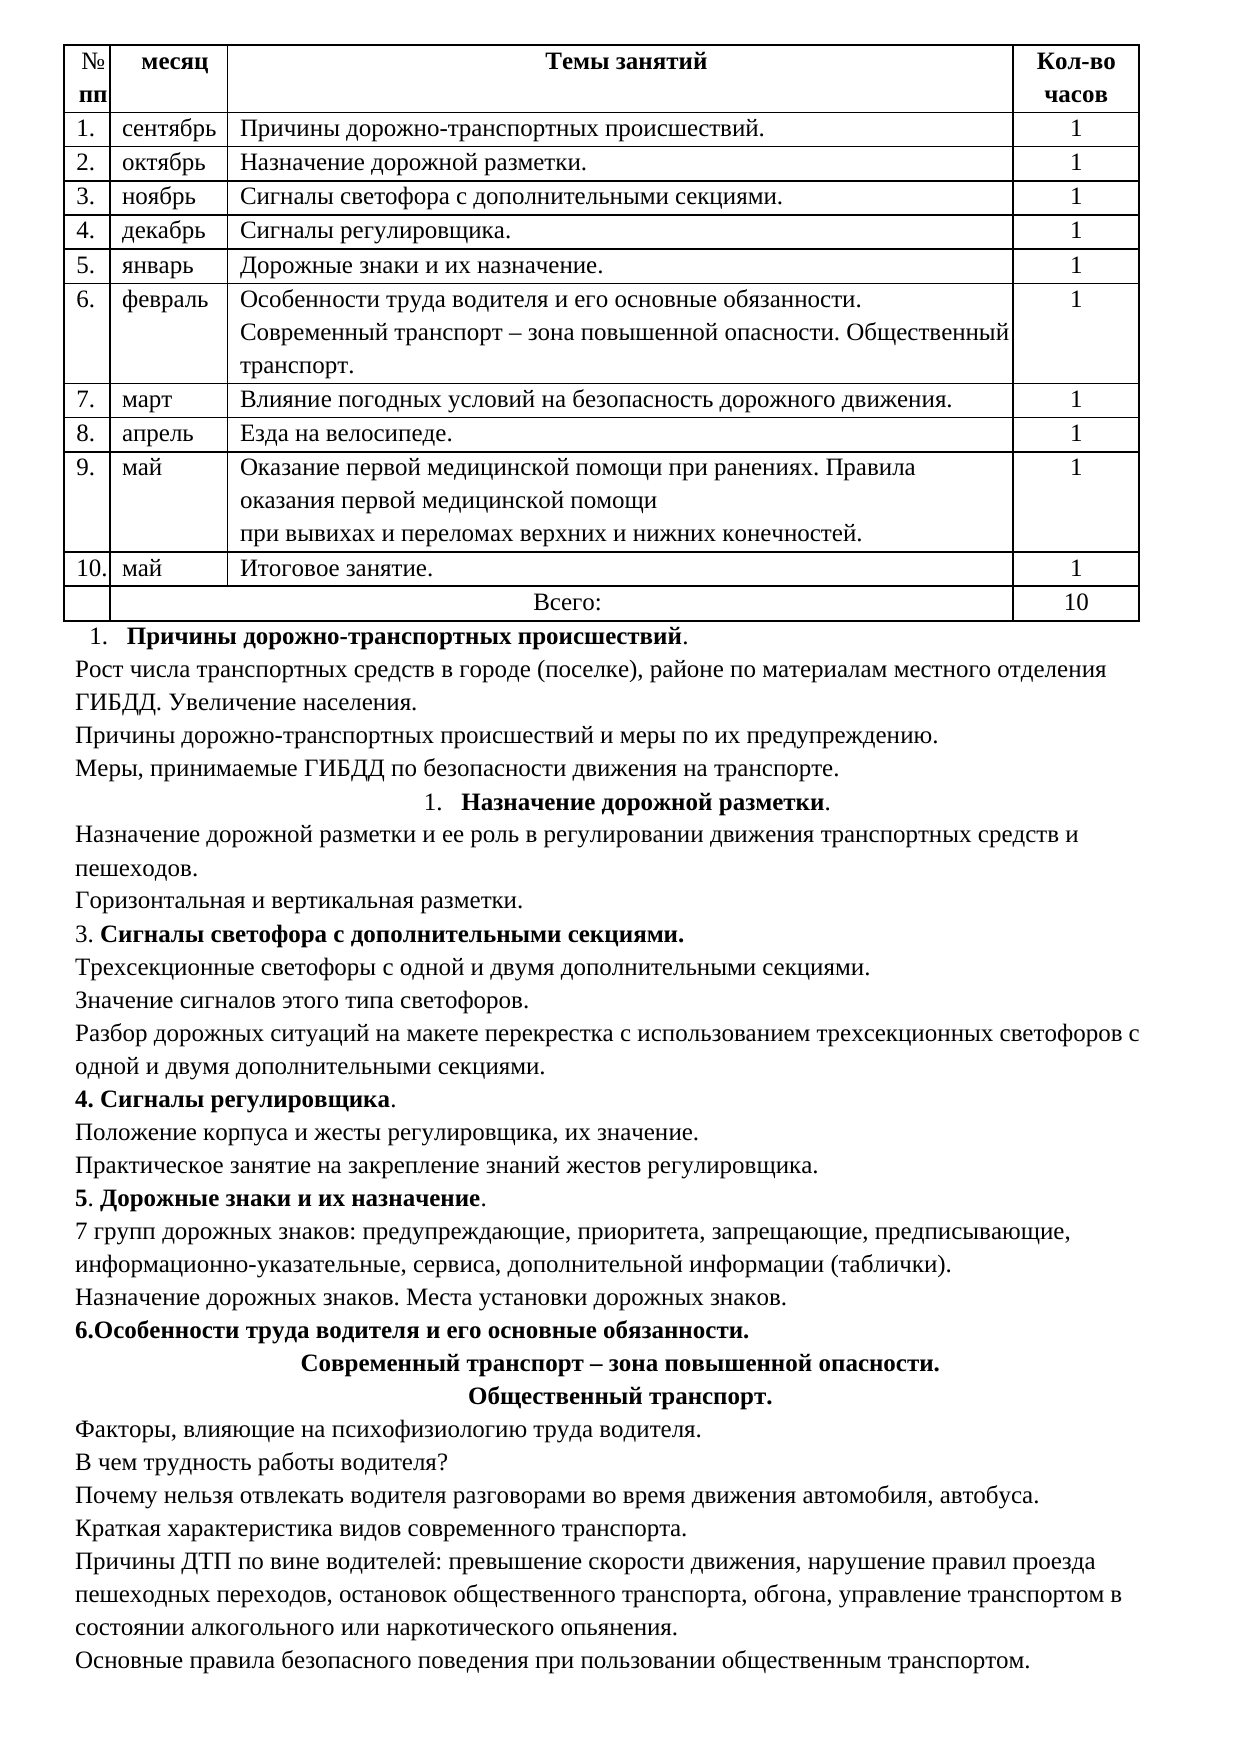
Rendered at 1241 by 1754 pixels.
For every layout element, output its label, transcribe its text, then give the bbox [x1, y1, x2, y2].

text В чем трудность работы водителя? [75, 1447, 1165, 1476]
table_cell 1 [1014, 284, 1138, 383]
text Меры, принимаемые ГИБДД по безопасности движения на транспорте. [75, 753, 1165, 782]
text Практическое занятие на закрепление знаний жестов регулировщика. [75, 1150, 1165, 1178]
text Горизонтальная и вертикальная разметки. [75, 886, 1165, 914]
text Причины ДТП по вине водителей: превышение скорости движения, нарушение правил проезда пешеходных переходов, остановок общественного транспорта, обгона, управление транспортом в состоянии алкогольного или наркотического опьянения. [75, 1546, 1165, 1641]
list Назначение дорожной разметки. [89, 787, 1165, 815]
table_cell май [111, 453, 227, 551]
text 5. Дорожные знаки и их назначение. [75, 1183, 1165, 1212]
table_cell Сигналы регулировщика. [228, 216, 1012, 248]
table_cell Влияние погодных условий на безопасность дорожного движения. [228, 384, 1012, 417]
table_cell 10. [65, 553, 109, 585]
table_cell 8. [65, 418, 109, 451]
table_cell октябрь [111, 147, 227, 180]
table_cell Сигналы светофора с дополнительными секциями. [228, 182, 1012, 214]
table_cell Всего: [111, 587, 1012, 620]
table_cell Назначение дорожной разметки. [228, 147, 1012, 180]
table_cell 2. [65, 147, 109, 180]
table_cell Езда на велосипеде. [228, 418, 1012, 451]
table_cell 1 [1014, 182, 1138, 214]
table_cell 5. [65, 250, 109, 282]
table_cell март [111, 384, 227, 417]
table_cell сентябрь [111, 113, 227, 146]
text 7 групп дорожных знаков: предупреждающие, приоритета, запрещающие, предписывающие, информационно-указательные, сервиса, дополнительной информации (таблички). [75, 1216, 1165, 1278]
table_header № пп [65, 46, 109, 112]
table_cell [65, 587, 109, 620]
text Основные правила безопасного поведения при пользовании общественным транспортом. [75, 1645, 1165, 1674]
table_header Темы занятий [228, 46, 1012, 112]
table_cell 1. [65, 113, 109, 146]
table_cell 1 [1014, 250, 1138, 282]
text 3. Сигналы светофора с дополнительными секциями. [75, 919, 1165, 947]
table_cell 1 [1014, 418, 1138, 451]
table_cell 7. [65, 384, 109, 417]
table_cell Итоговое занятие. [228, 553, 1012, 585]
table_cell декабрь [111, 216, 227, 248]
table_cell Дорожные знаки и их назначение. [228, 250, 1012, 282]
table_cell 6. [65, 284, 109, 383]
table_cell Причины дорожно-транспортных происшествий. [228, 113, 1012, 146]
table_cell 9. [65, 453, 109, 551]
table_cell ноябрь [111, 182, 227, 214]
table_cell апрель [111, 418, 227, 451]
text Факторы, влияющие на психофизиологию труда водителя. [75, 1414, 1165, 1443]
text Почему нельзя отвлекать водителя разговорами во время движения автомобиля, автобуса. [75, 1480, 1165, 1509]
text 6.Особенности труда водителя и его основные обязанности. [75, 1315, 1165, 1344]
table_cell 1 [1014, 384, 1138, 417]
list Причины дорожно-транспортных происшествий. [89, 621, 1165, 650]
table_cell Особенности труда водителя и его основные обязанности. Современный транспорт – зона повышенной опасности. Общественный транспорт. [228, 284, 1012, 383]
text Общественный транспорт. [75, 1381, 1165, 1410]
text Трехсекционные светофоры с одной и двумя дополнительными секциями. [75, 952, 1165, 980]
table_cell май [111, 553, 227, 585]
table_header месяц [111, 46, 227, 112]
text Современный транспорт – зона повышенной опасности. [75, 1348, 1165, 1377]
table_cell 10 [1014, 587, 1138, 620]
text Назначение дорожных знаков. Места установки дорожных знаков. [75, 1282, 1165, 1311]
text Значение сигналов этого типа светофоров. [75, 985, 1165, 1013]
text Разбор дорожных ситуаций на макете перекрестка с использованием трехсекционных светофоров с одной и двумя дополнительными секциями. [75, 1018, 1165, 1079]
table_cell Оказание первой медицинской помощи при ранениях. Правила оказания первой медицинской помощи при вывихах и переломах верхних и нижних конечностей. [228, 453, 1012, 551]
text Причины дорожно-транспортных происшествий и меры по их предупреждению. [75, 721, 1165, 749]
text Краткая характеристика видов современного транспорта. [75, 1513, 1165, 1542]
table_cell 4. [65, 216, 109, 248]
text Положение корпуса и жесты регулировщика, их значение. [75, 1117, 1165, 1146]
table_cell февраль [111, 284, 227, 383]
table_cell 1 [1014, 216, 1138, 248]
table_cell 3. [65, 182, 109, 214]
table_header Кол-во часов [1014, 46, 1138, 112]
text Рост числа транспортных средств в городе (поселке), районе по материалам местного отделения ГИБДД. Увеличение населения. [75, 654, 1165, 716]
table_cell 1 [1014, 553, 1138, 585]
table_cell январь [111, 250, 227, 282]
text Назначение дорожной разметки и ее роль в регулировании движения транспортных средств и пешеходов. [75, 819, 1165, 881]
table_cell 1 [1014, 113, 1138, 146]
text 4. Сигналы регулировщика. [75, 1084, 1165, 1112]
table_cell 1 [1014, 453, 1138, 551]
table_cell 1 [1014, 147, 1138, 180]
